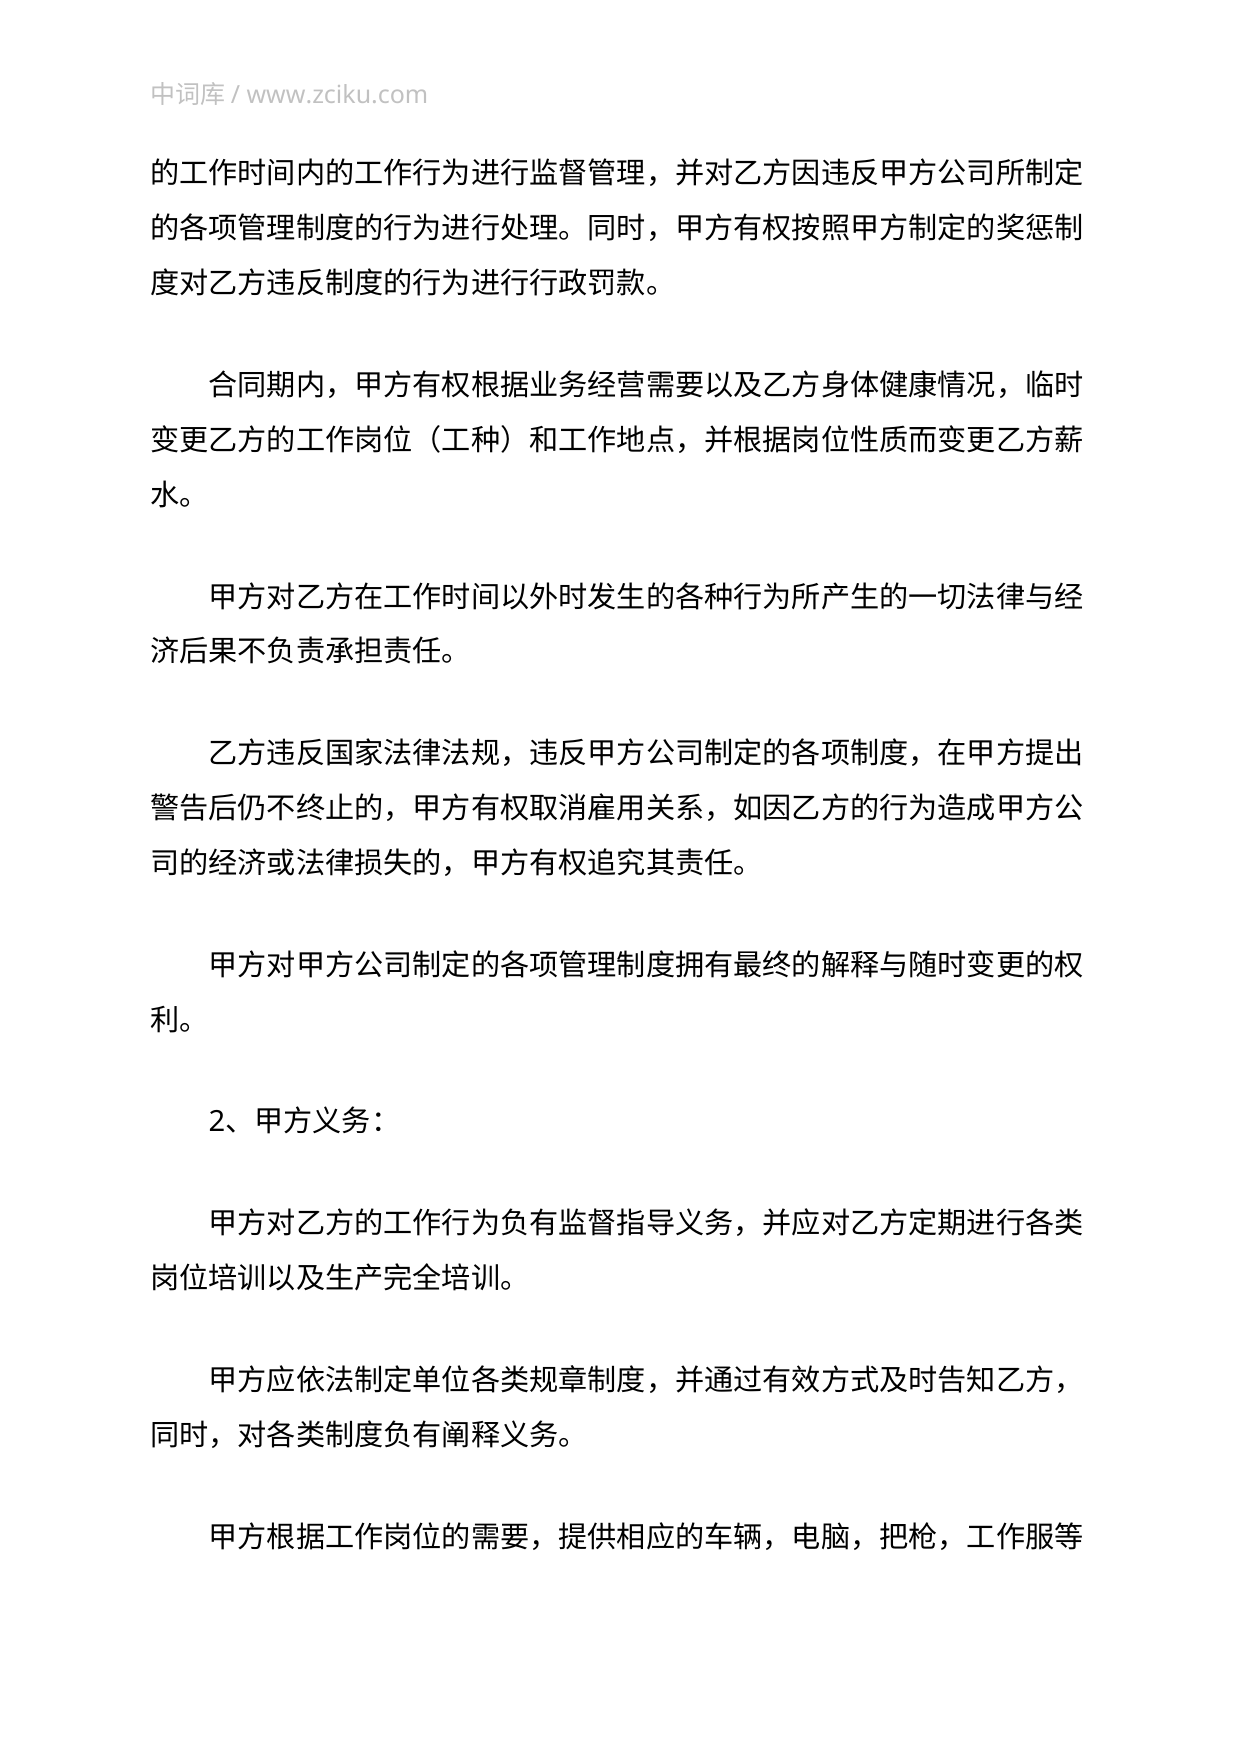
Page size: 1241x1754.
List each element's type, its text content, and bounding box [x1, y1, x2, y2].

text 甲方应依法制定单位各类规章制度，并通过有效方式及时告知乙方，同时，对各类制度负有阐释义务。 [150, 1357, 1090, 1454]
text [150, 150, 1090, 302]
text 甲方对乙方的工作行为负有监督指导义务，并应对乙方定期进行各类岗位培训以及生产完全培训。 [150, 1200, 1090, 1297]
text 乙方违反国家法律法规，违反甲方公司制定的各项制度，在甲方提出警告后仍不终止的，甲方有权取消雇用关系，如因乙方的行为造成甲方公司的经济或法律损失的，甲方有权追究其责任。 [150, 730, 1090, 882]
text 合同期内，甲方有权根据业务经营需要以及乙方身体健康情况，临时变更乙方的工作岗位（工种）和工作地点，并根据岗位性质而变更乙方薪水。 [150, 362, 1090, 514]
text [150, 1513, 1090, 1556]
text 甲方对乙方在工作时间以外时发生的各种行为所产生的一切法律与经济后果不负责承担责任。 [150, 573, 1090, 670]
text 甲方对甲方公司制定的各项管理制度拥有最终的解释与随时变更的权利。 [150, 941, 1090, 1038]
text 2、甲方义务： [150, 1098, 1090, 1140]
